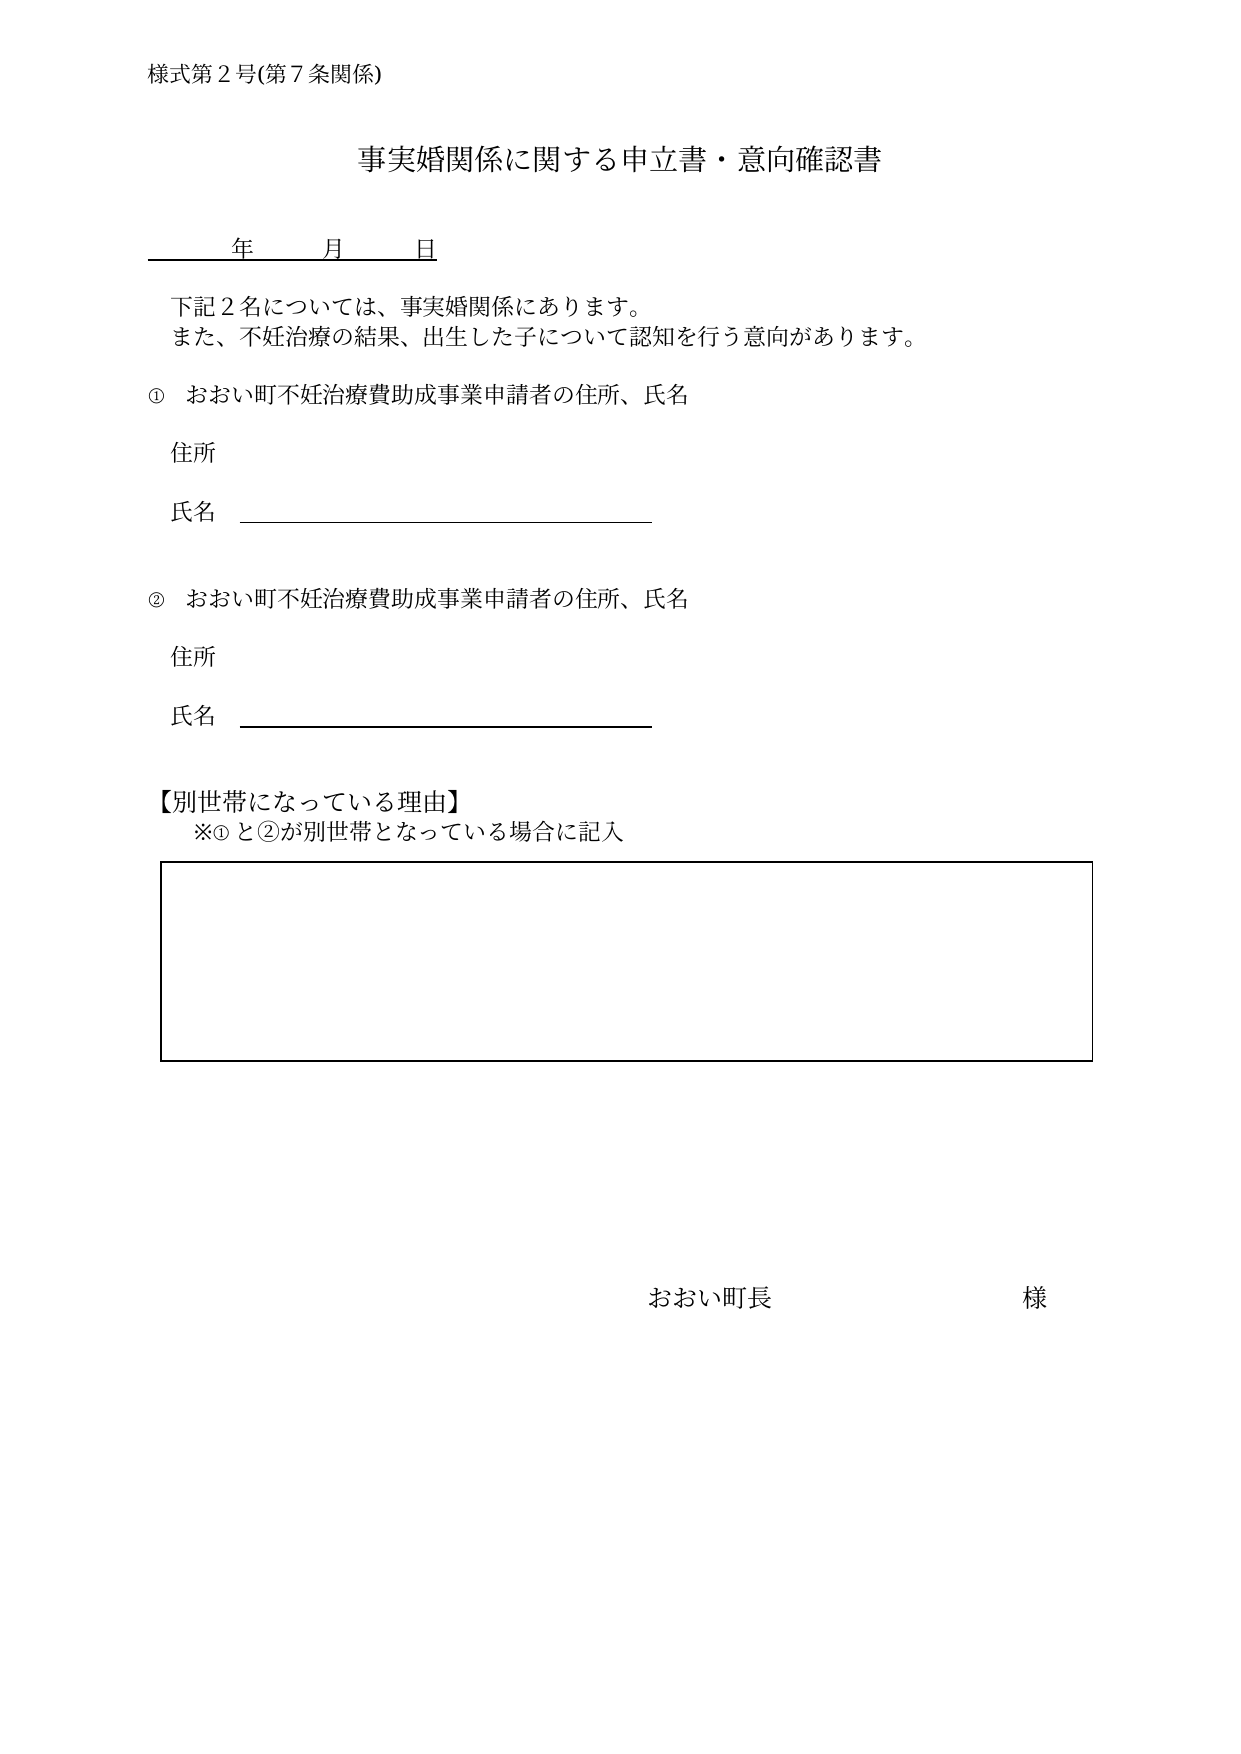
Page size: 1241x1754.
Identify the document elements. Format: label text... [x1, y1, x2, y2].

text 下記２名については、事実婚関係にあります。 [148, 292, 1092, 322]
text ※①と②が別世帯となっている場合に記入 [148, 817, 1092, 847]
text 住所 [148, 438, 1092, 467]
text また、不妊治療の結果、出生した子について認知を行う意向があります。 [148, 322, 1092, 351]
list おおい町不妊治療費助成事業申請者の住所、氏名 [148, 584, 1092, 613]
text 氏名 [148, 701, 1092, 730]
text 住所 [148, 642, 1092, 672]
list おおい町不妊治療費助成事業申請者の住所、氏名 [148, 380, 1092, 409]
text 【別世帯になっている理由】 [148, 788, 1092, 817]
text おおい町長 様 [148, 1284, 1092, 1313]
text 様式第２号(第７条関係) [148, 59, 1092, 88]
text 氏名 [148, 497, 1092, 526]
text 事実婚関係に関する申立書・意向確認書 [148, 147, 1092, 176]
text 年 月 日 [148, 234, 1092, 263]
